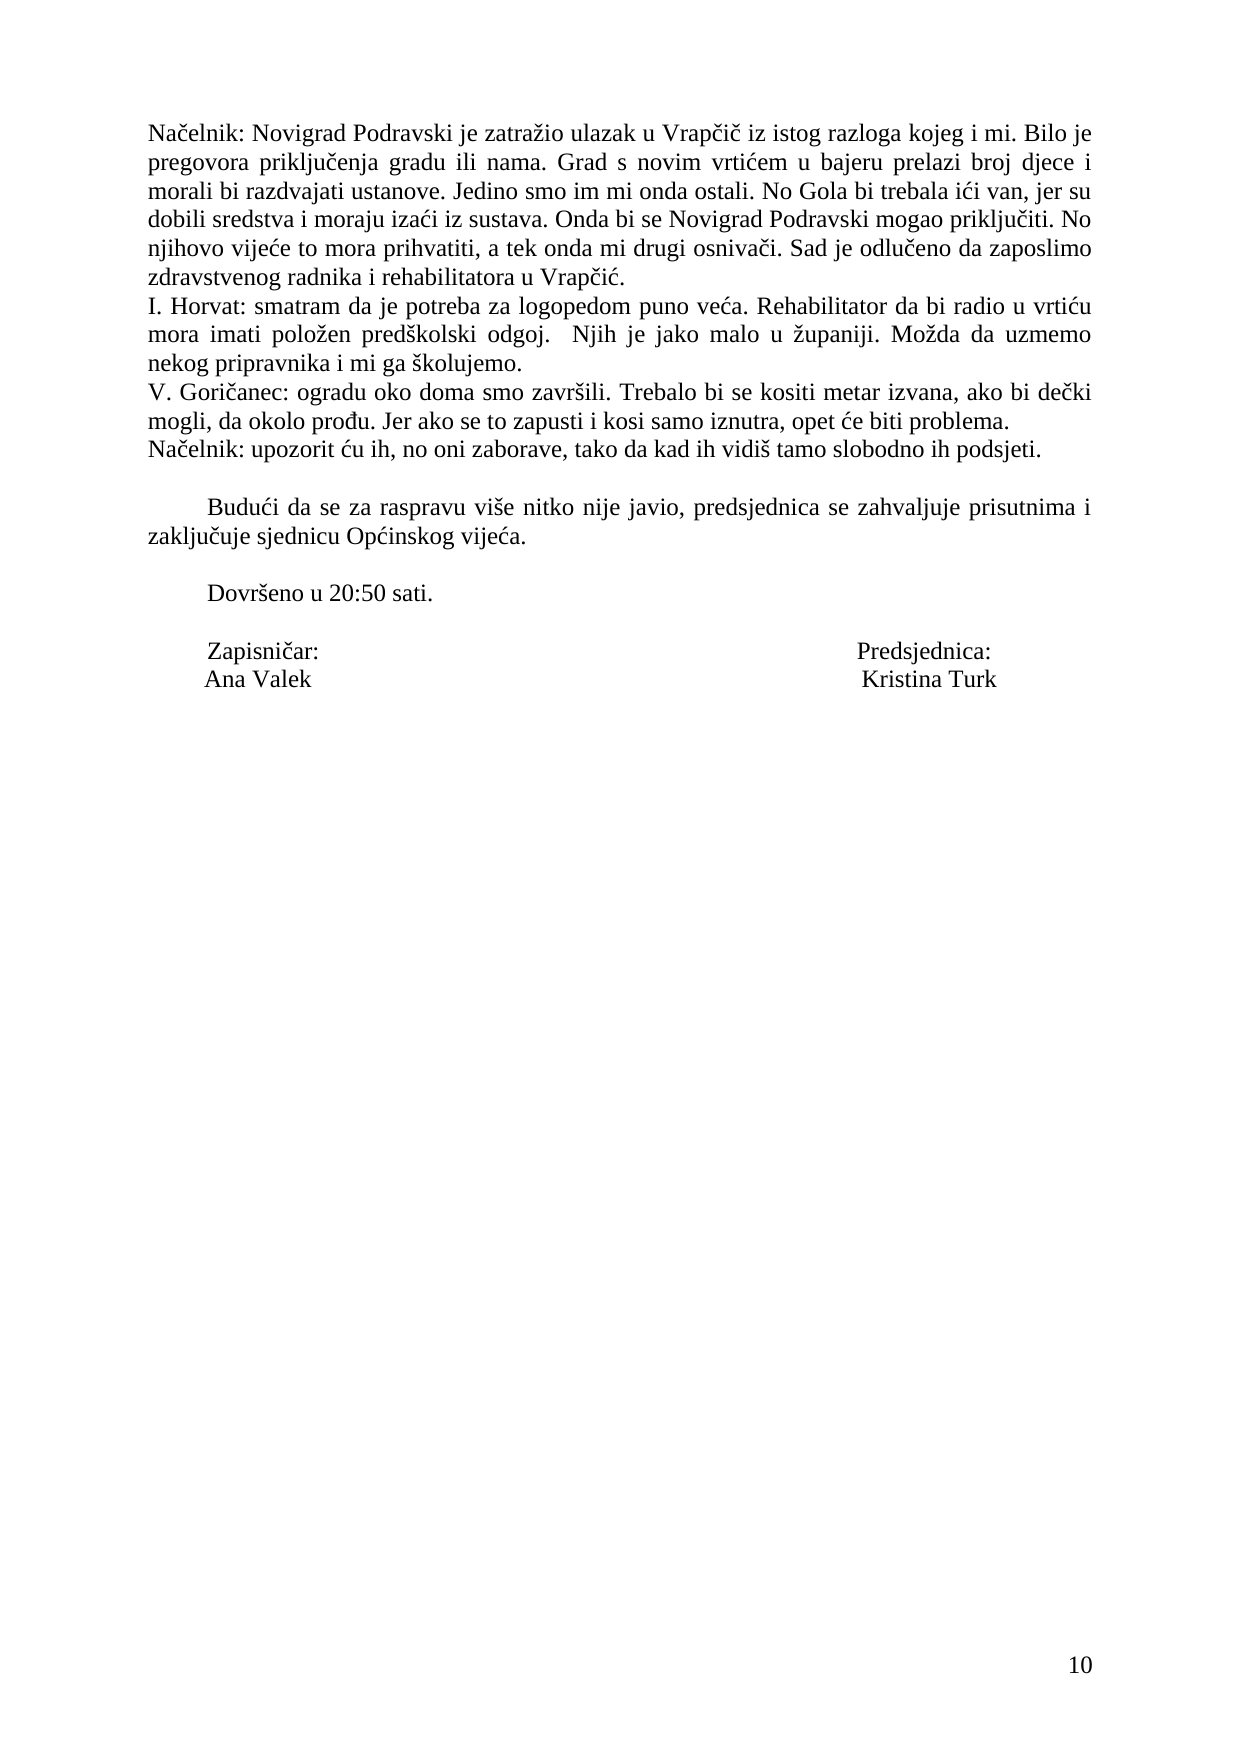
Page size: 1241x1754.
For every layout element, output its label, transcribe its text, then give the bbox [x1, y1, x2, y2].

text Ana Valek Kristina Turk [148, 664, 1093, 693]
text Dovršeno u 20:50 sati. [148, 578, 1093, 607]
text V. Goričanec: ogradu oko doma smo završili. Trebalo bi se kositi metar izvana, ako bi dečki mogli, da okolo prođu. Jer ako se to zapusti i kosi samo iznutra, opet će biti problema. [148, 377, 1093, 434]
text Zapisničar: Predsjednica: [148, 636, 1093, 664]
text I. Horvat: smatram da je potreba za logopedom puno veća. Rehabilitator da bi radio u vrtiću mora imati položen predškolski odgoj. Njih je jako malo u županiji. Možda da uzmemo nekog pripravnika i mi ga školujemo. [148, 291, 1093, 377]
text Budući da se za raspravu više nitko nije javio, predsjednica se zahvaljuje prisutnima i zaključuje sjednicu Općinskog vijeća. [148, 492, 1093, 549]
text Načelnik: Novigrad Podravski je zatražio ulazak u Vrapčič iz istog razloga kojeg i mi. Bilo je pregovora priključenja gradu ili nama. Grad s novim vrtićem u bajeru prelazi broj djece i morali bi razdvajati ustanove. Jedino smo im mi onda ostali. No Gola bi trebala ići van, jer su dobili sredstva i moraju izaći iz sustava. Onda bi se Novigrad Podravski mogao priključiti. No njihovo vijeće to mora prihvatiti, a tek onda mi drugi osnivači. Sad je odlučeno da zaposlimo zdravstvenog radnika i rehabilitatora u Vrapčić. [148, 118, 1093, 291]
text Načelnik: upozorit ću ih, no oni zaborave, tako da kad ih vidiš tamo slobodno ih podsjeti. [148, 434, 1093, 463]
